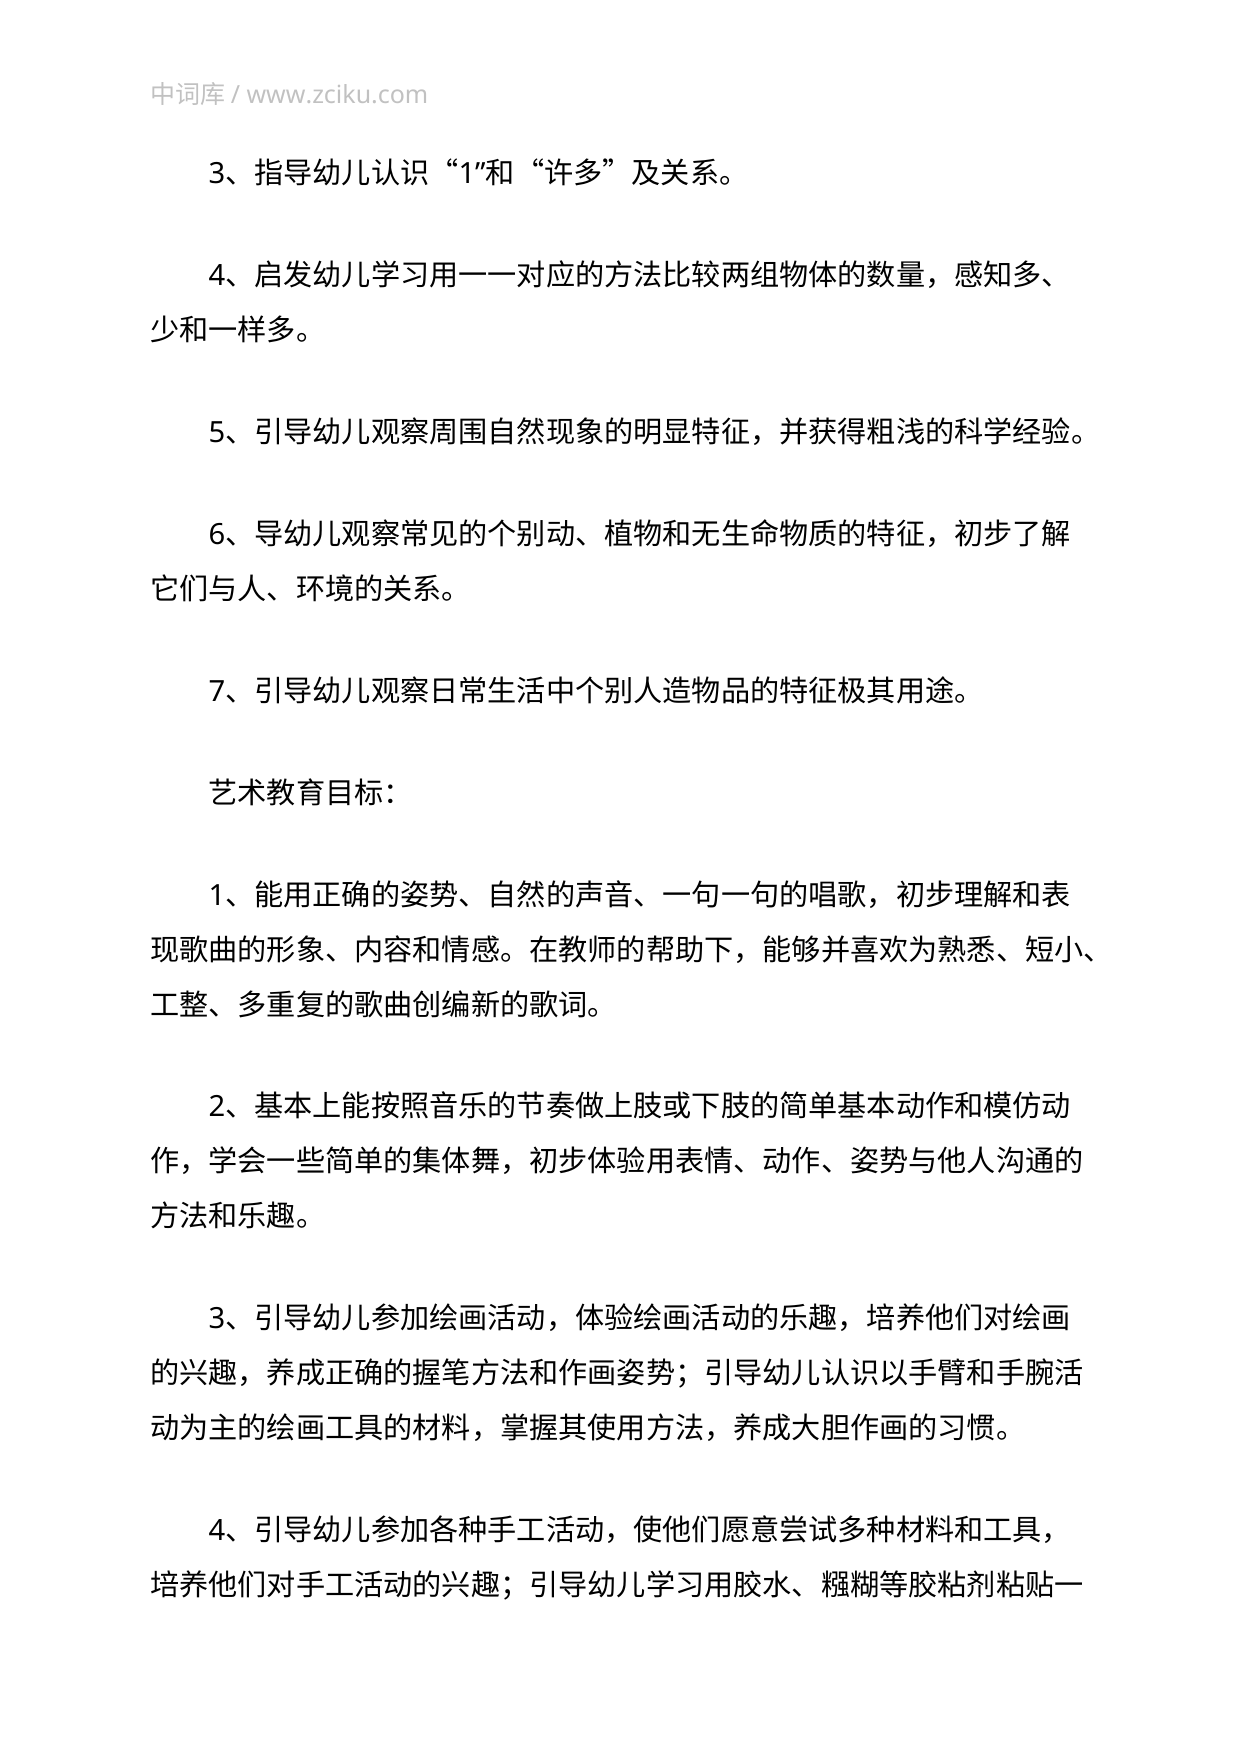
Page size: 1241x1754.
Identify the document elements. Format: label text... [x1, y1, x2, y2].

text 6、导幼儿观察常见的个别动、植物和无生命物质的特征，初步了解它们与人、环境的关系。 [150, 511, 1090, 608]
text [150, 1506, 1090, 1603]
text 艺术教育目标： [150, 769, 1090, 812]
text 4、启发幼儿学习用一一对应的方法比较两组物体的数量，感知多、少和一样多。 [150, 252, 1090, 349]
text 5、引导幼儿观察周围自然现象的明显特征，并获得粗浅的科学经验。 [150, 409, 1090, 451]
text 1、能用正确的姿势、自然的声音、一句一句的唱歌，初步理解和表现歌曲的形象、内容和情感。在教师的帮助下，能够并喜欢为熟悉、短小、工整、多重复的歌曲创编新的歌词。 [150, 871, 1090, 1023]
text 7、引导幼儿观察日常生活中个别人造物品的特征极其用途。 [150, 667, 1090, 710]
text 2、基本上能按照音乐的节奏做上肢或下肢的简单基本动作和模仿动作，学会一些简单的集体舞，初步体验用表情、动作、姿势与他人沟通的方法和乐趣。 [150, 1083, 1090, 1235]
text 3、引导幼儿参加绘画活动，体验绘画活动的乐趣，培养他们对绘画的兴趣，养成正确的握笔方法和作画姿势；引导幼儿认识以手臂和手腕活动为主的绘画工具的材料，掌握其使用方法，养成大胆作画的习惯。 [150, 1294, 1090, 1447]
text 3、指导幼儿认识“1”和“许多”及关系。 [150, 150, 1090, 192]
